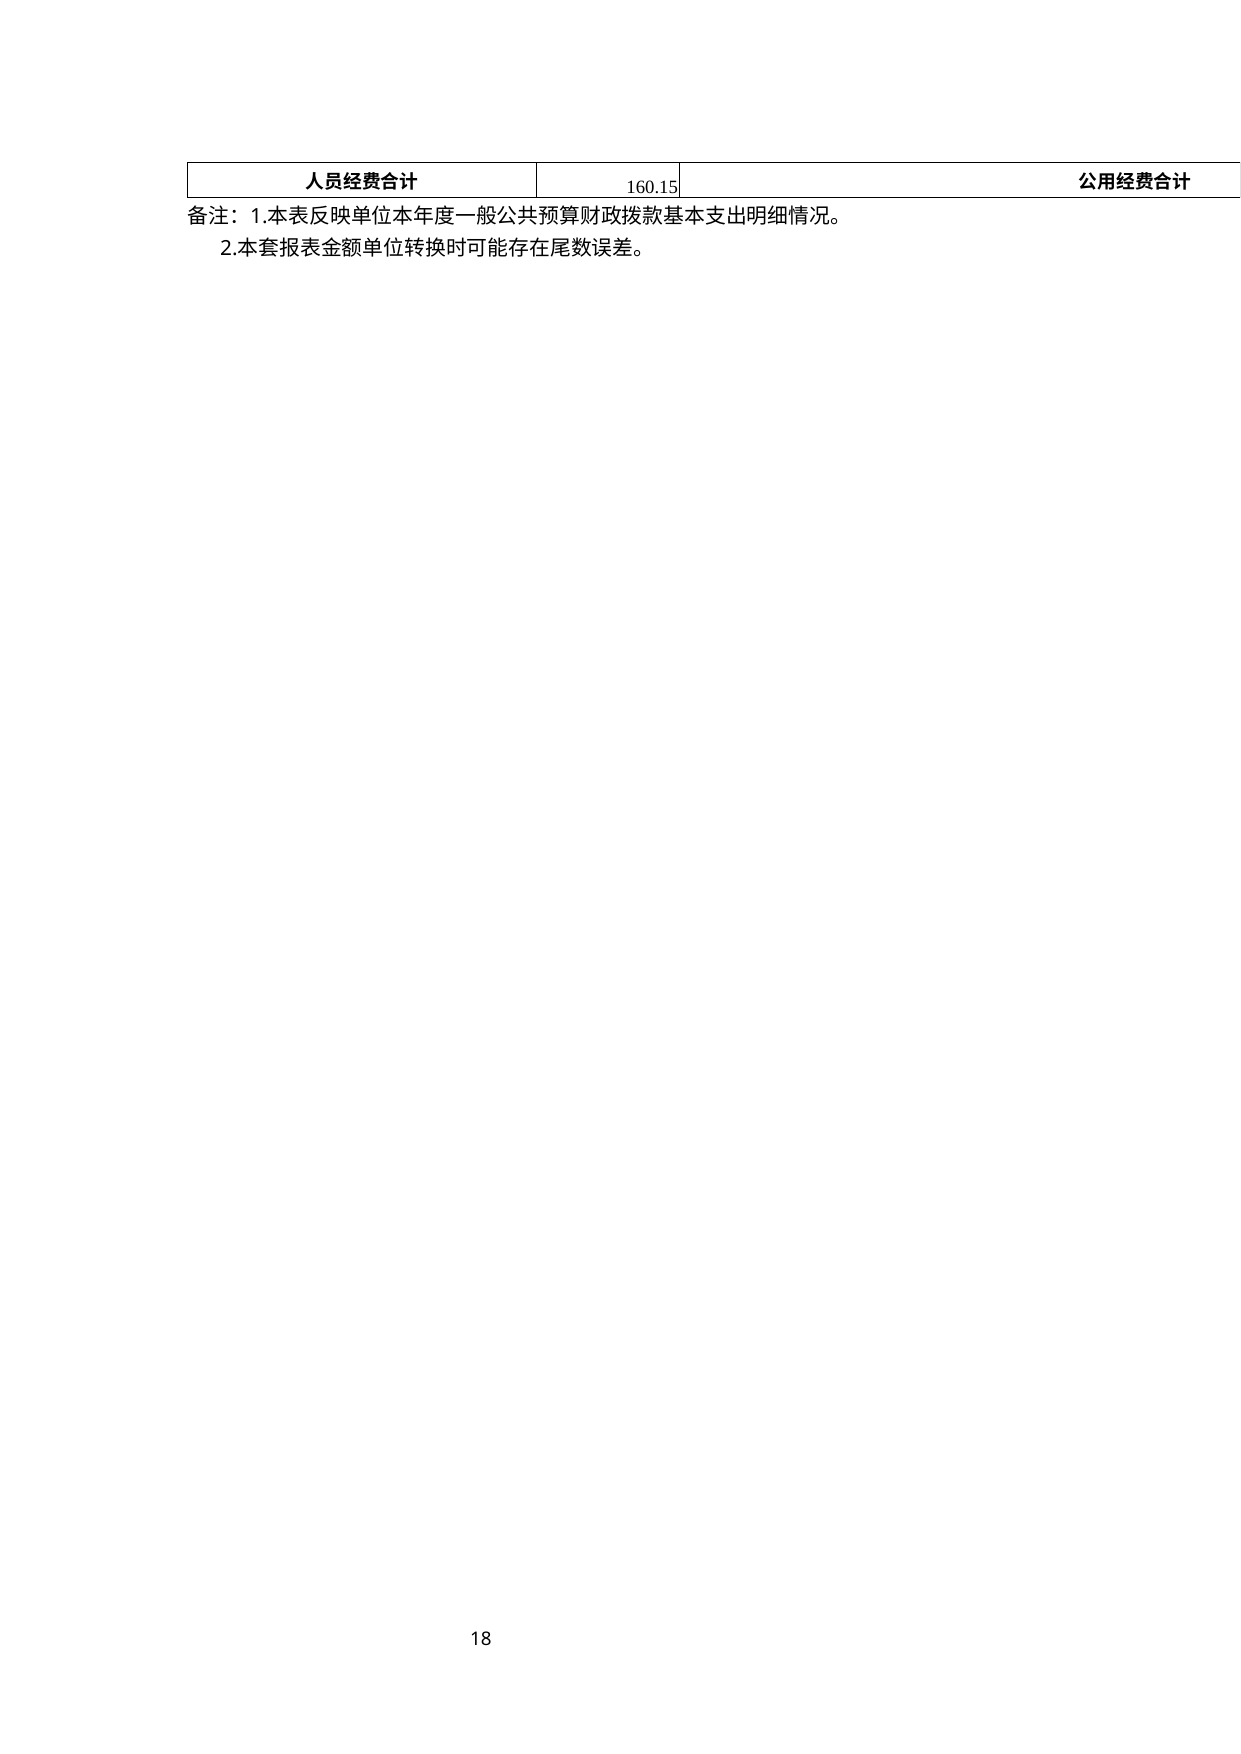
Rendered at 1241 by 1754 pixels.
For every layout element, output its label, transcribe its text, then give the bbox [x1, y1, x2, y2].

text 备注：1.本表反映单位本年度一般公共预算财政拨款基本支出明细情况。 2.本套报表金额单位转换时可能存在尾数误差。 [187, 198, 1053, 361]
table_cell 160.15 [537, 163, 679, 197]
table_cell 公用经费合计 [680, 163, 1240, 197]
table_cell 人员经费合计 [188, 163, 536, 197]
